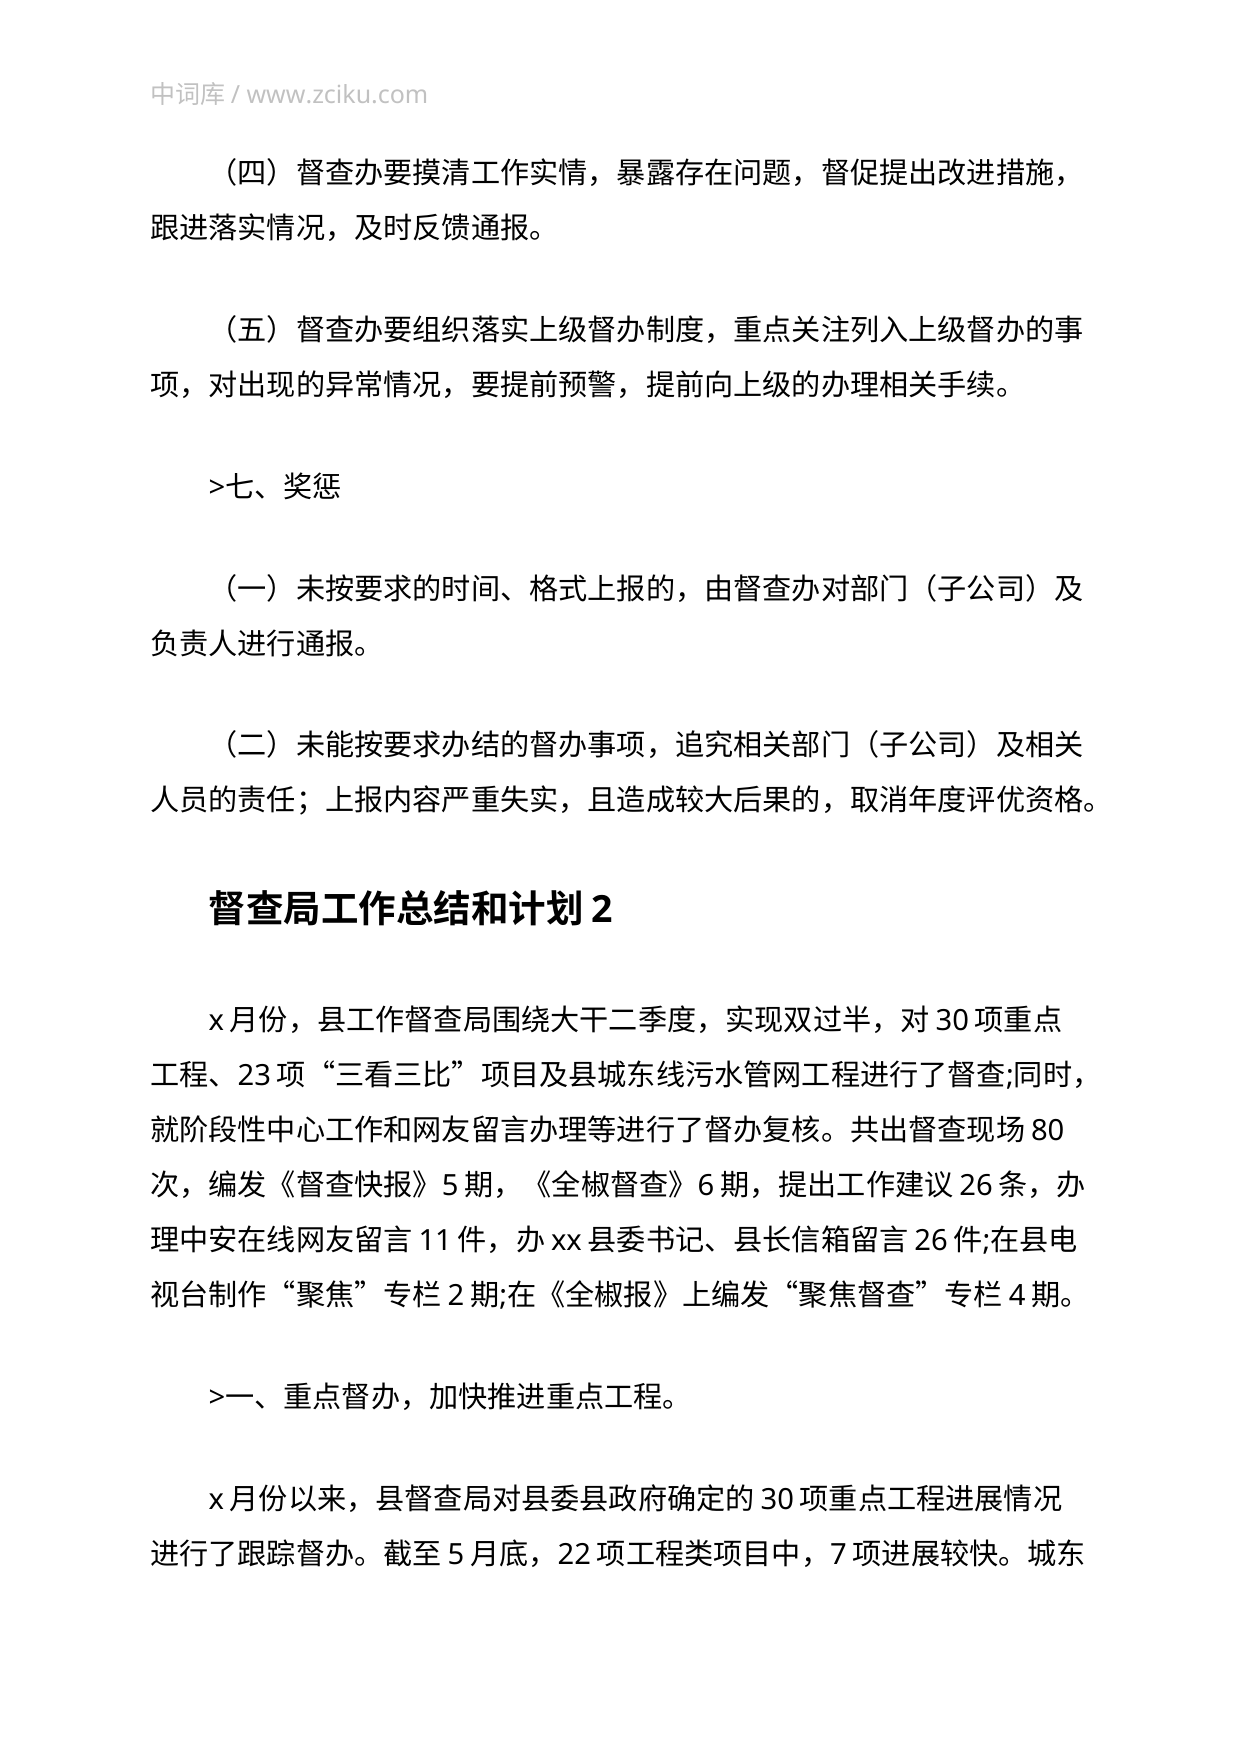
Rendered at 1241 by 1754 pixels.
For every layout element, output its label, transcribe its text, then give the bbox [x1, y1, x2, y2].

text （一）未按要求的时间、格式上报的，由督查办对部门（子公司）及负责人进行通报。 [150, 565, 1090, 662]
text （五）督查办要组织落实上级督办制度，重点关注列入上级督办的事项，对出现的异常情况，要提前预警，提前向上级的办理相关手续。 [150, 307, 1090, 404]
text （四）督查办要摸清工作实情，暴露存在问题，督促提出改进措施，跟进落实情况，及时反馈通报。 [150, 150, 1090, 247]
text >七、奖惩 [150, 463, 1090, 506]
text （二）未能按要求办结的督办事项，追究相关部门（子公司）及相关人员的责任；上报内容严重失实，且造成较大后果的，取消年度评优资格。 [150, 722, 1090, 819]
text 督查局工作总结和计划2 [150, 879, 1090, 933]
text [150, 1475, 1090, 1573]
text x月份，县工作督查局围绕大干二季度，实现双过半，对30项重点工程、23项“三看三比”项目及县城东线污水管网工程进行了督查;同时，就阶段性中心工作和网友留言办理等进行了督办复核。共出督查现场80次，编发《督查快报》5期，《全椒督查》6期，提出工作建议26条，办理中安在线网友留言11件，办xx县委书记、县长信箱留言26件;在县电视台制作“聚焦”专栏2期;在《全椒报》上编发“聚焦督查”专栏4期。 [150, 996, 1090, 1314]
text >一、重点督办，加快推进重点工程。 [150, 1373, 1090, 1416]
